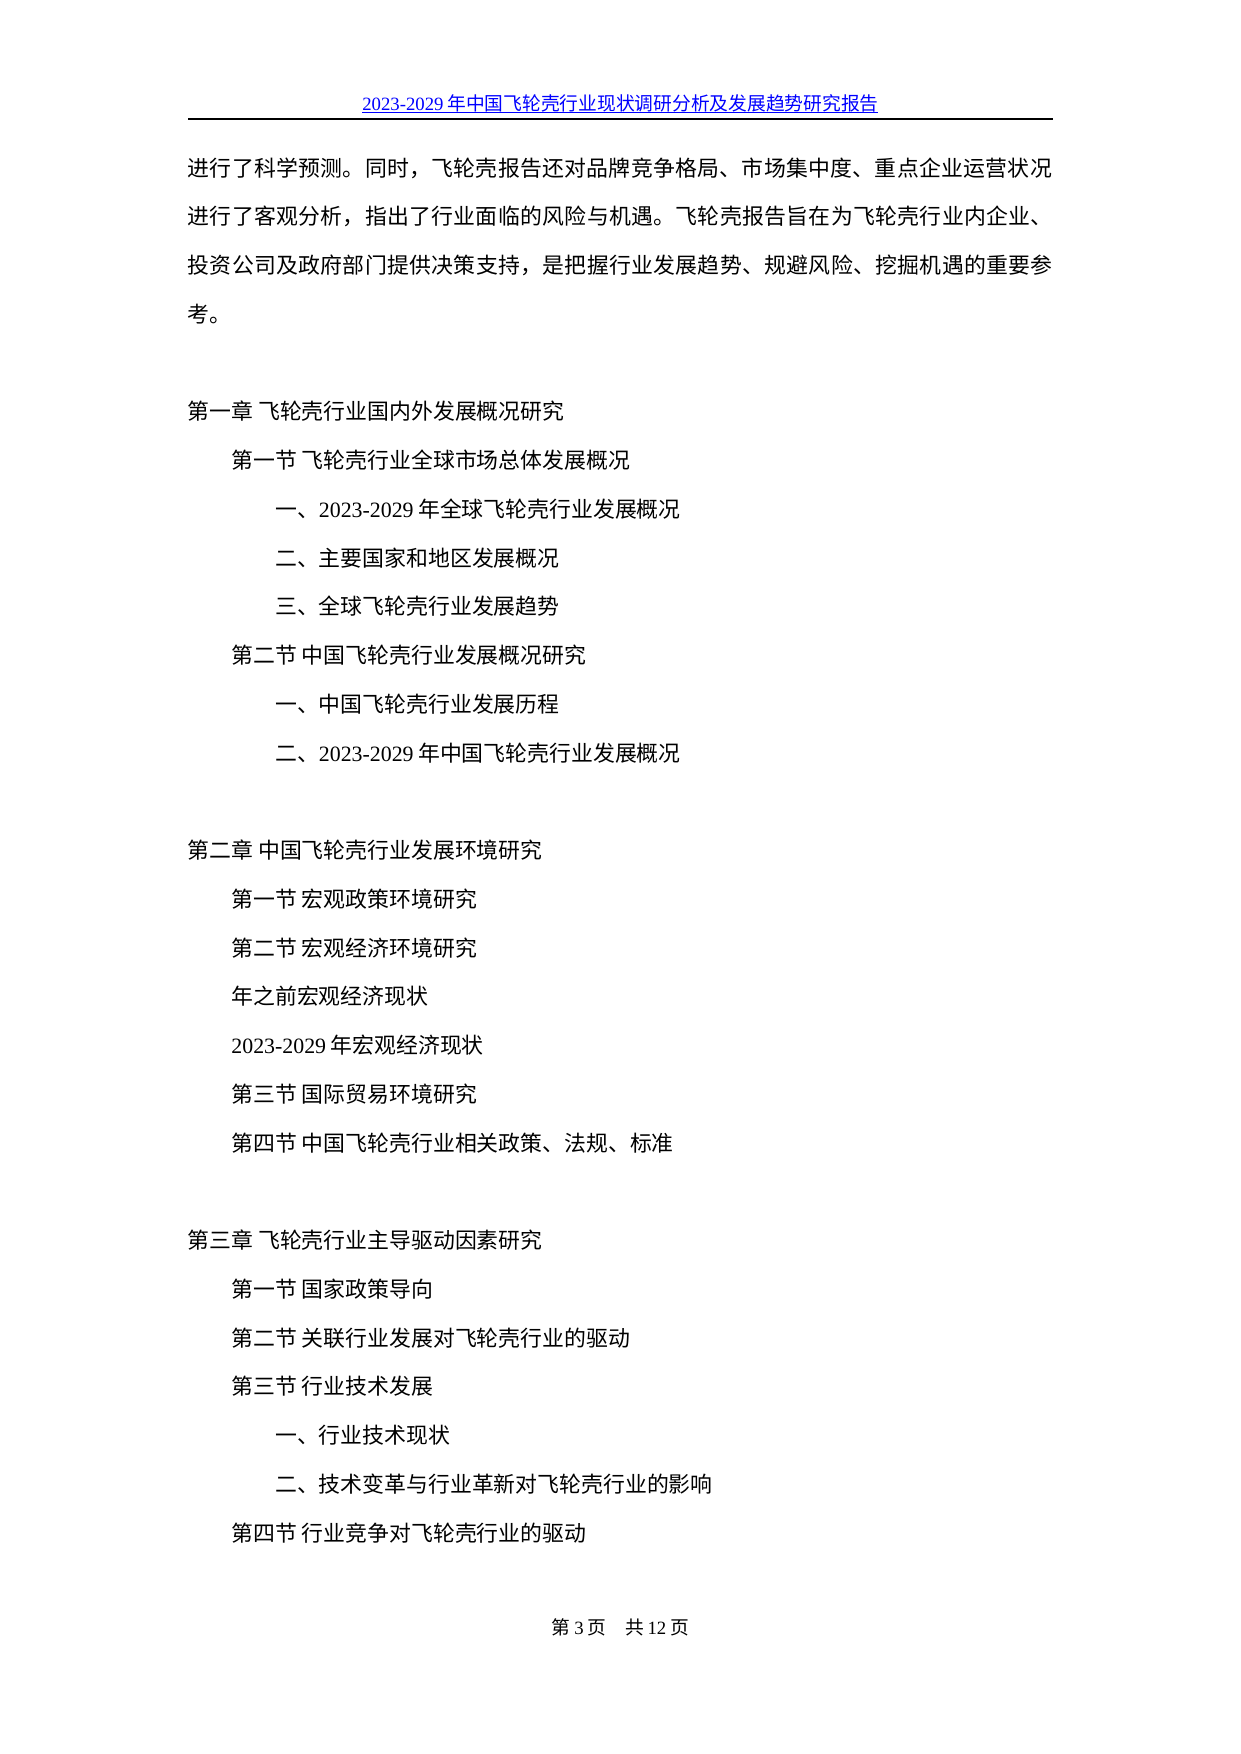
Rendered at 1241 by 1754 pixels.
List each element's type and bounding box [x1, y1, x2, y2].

text [187, 150, 1053, 1548]
